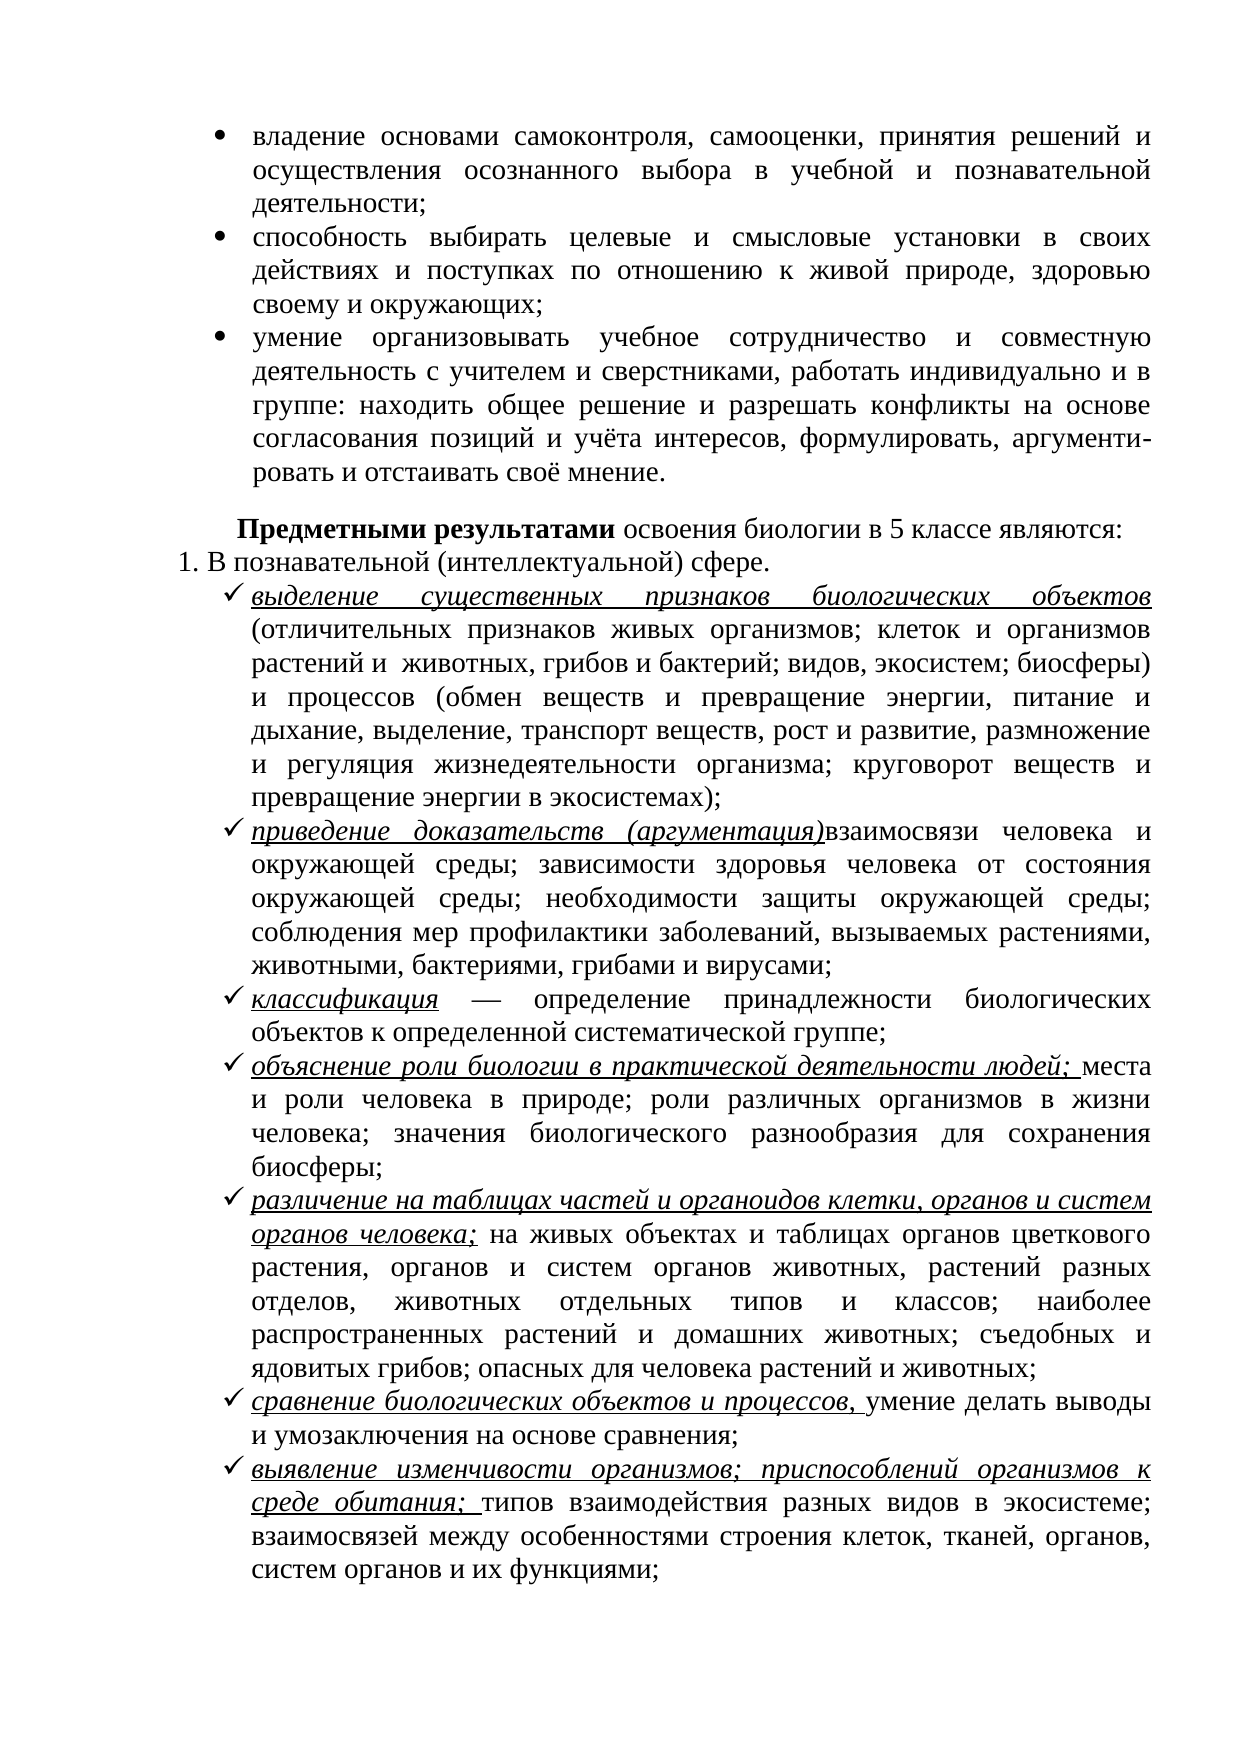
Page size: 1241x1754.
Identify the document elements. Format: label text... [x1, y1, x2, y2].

list В познавательной (интеллектуальной) сфере. [177, 544, 1152, 578]
list классификация — определение принадлежности биологических объектов к определенной систематической группе; [222, 981, 1152, 1048]
list владение основами самоконтроля, самооценки, принятия решений и осуществления осознанного выбора в учебной и познавательной деятельности; [215, 118, 1152, 219]
list выделение существенных признаков биологических объектов (отличительных признаков живых организмов; клеток и организмов растений и животных, грибов и бактерий; видов, экосистем; биосферы) и процессов (обмен веществ и превращение энергии, питание и дыхание, выделение, транспорт веществ, рост и развитие, размножение и регуляция жизнедеятельности организма; круговорот веществ и превращение энергии в экосистемах); [222, 578, 1152, 813]
list сравнение биологических объектов и процессов, умение делать выводы и умозаключения на основе сравнения; [222, 1383, 1152, 1451]
list выявление изменчивости организмов; приспособлений организмов к среде обитания; типов взаимодействия разных видов в экосистеме; взаимосвязей между особенностями строения клеток, тканей, органов, систем органов и их функциями; [222, 1451, 1152, 1585]
list способность выбирать целевые и смысловые установки в своих действиях и поступках по отношению к живой природе, здоровью своему и окружающих; [215, 219, 1152, 319]
list различение на таблицах частей и органоидов клетки, органов и систем органов человека; на живых объектах и таблицах органов цветкового растения, органов и систем органов животных, растений разных отделов, животных отдельных типов и классов; наиболее распространенных растений и домашних животных; съедобных и ядовитых грибов; опасных для человека растений и животных; [222, 1182, 1152, 1383]
list умение организовывать учебное сотрудничество и совместную деятельность с учителем и сверстниками, работать индивидуально и в группе: находить общее решение и разрешать конфликты на основе согласования позиций и учёта интересов, формулировать, аргументировать и отстаивать своё мнение. [215, 319, 1152, 487]
list приведение доказательств (аргументация)взаимосвязи человека и окружающей среды; зависимости здоровья человека от состояния окружающей среды; необходимости защиты окружающей среды; соблюдения мер профилактики заболеваний, вызываемых растениями, животными, бактериями, грибами и вирусами; [222, 813, 1152, 981]
list объяснение роли биологии в практической деятельности людей; места и роли человека в природе; роли различных организмов в жизни человека; значения биологического разнообразия для сохранения биосферы; [222, 1048, 1152, 1182]
text Предметными результатами освоения биологии в 5 классе являются: [177, 511, 1152, 544]
